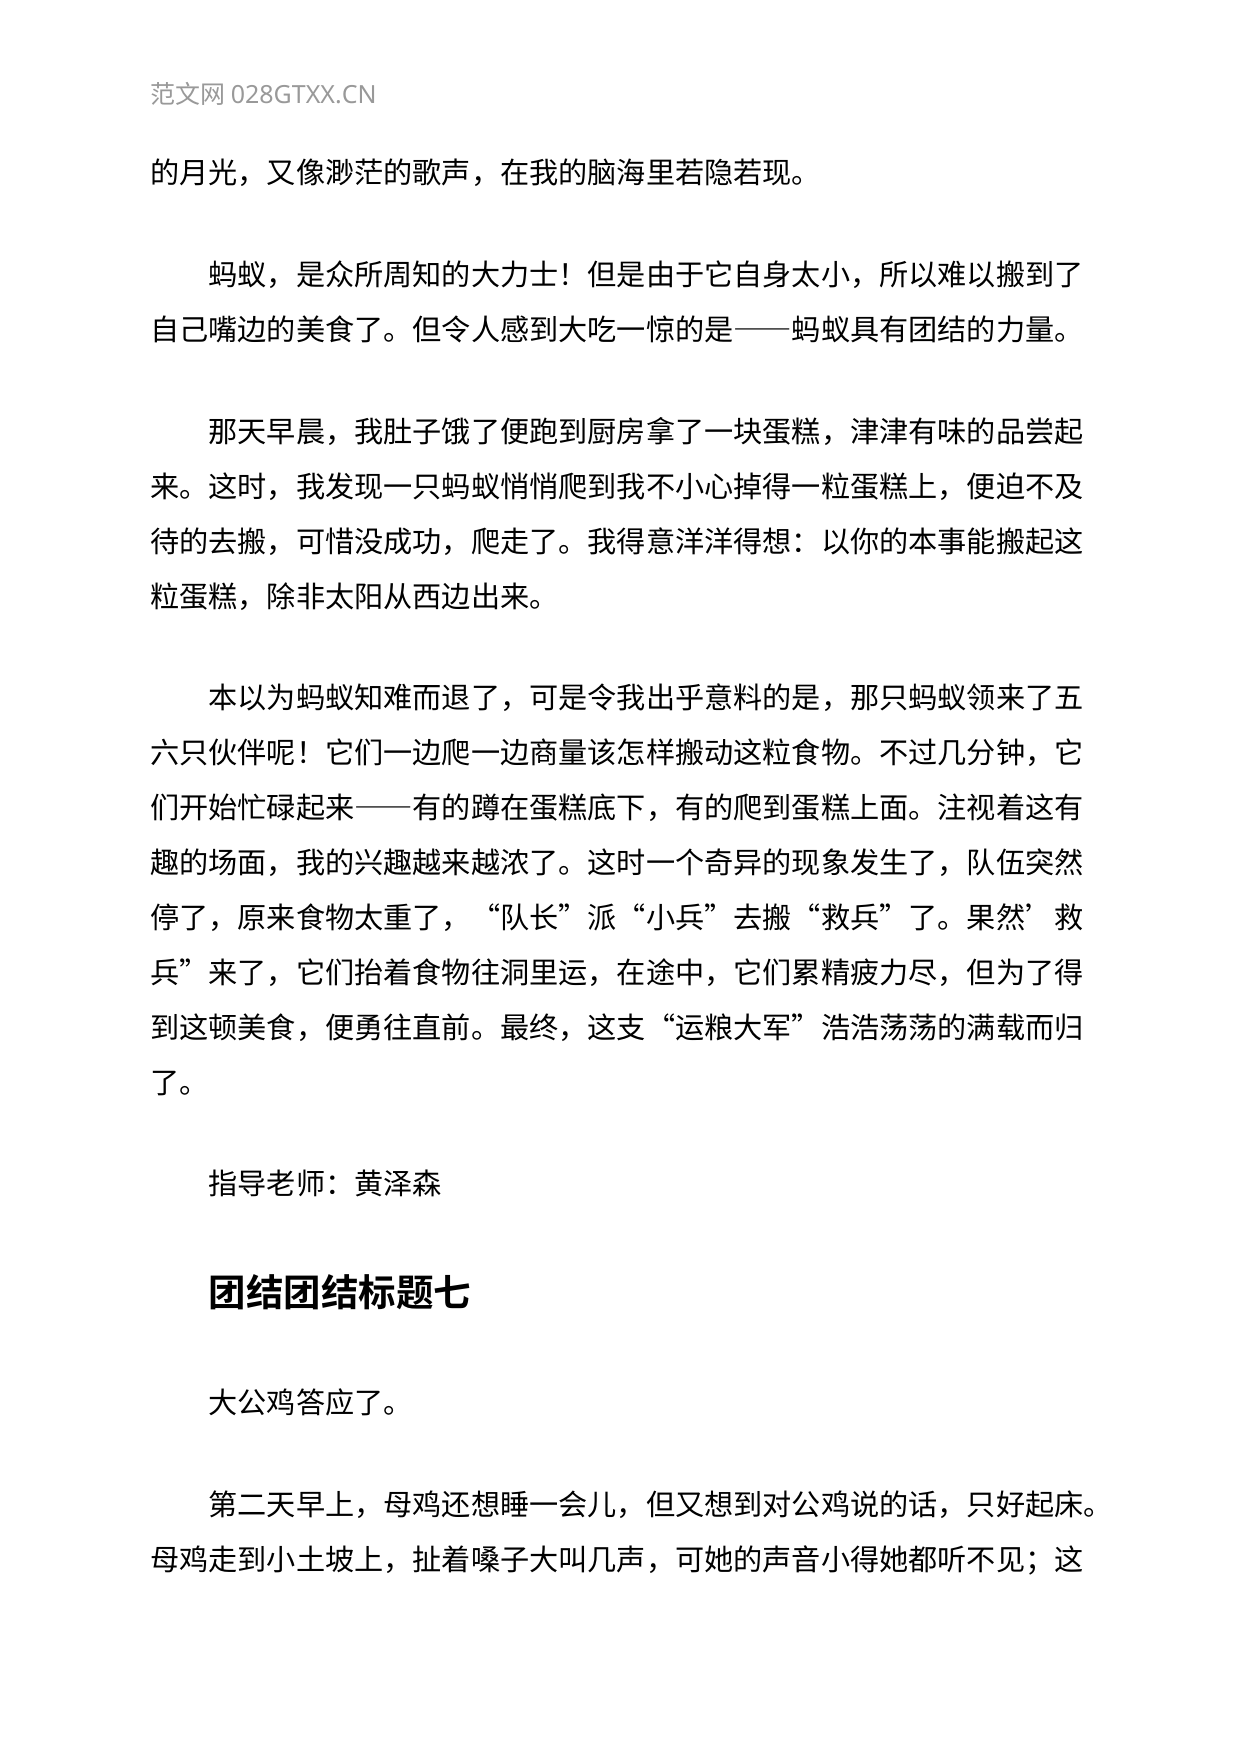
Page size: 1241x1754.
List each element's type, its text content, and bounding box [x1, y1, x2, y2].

text 团结团结标题七 [150, 1263, 1090, 1317]
text 本以为蚂蚁知难而退了，可是令我出乎意料的是，那只蚂蚁领来了五六只伙伴呢！它们一边爬一边商量该怎样搬动这粒食物。不过几分钟，它们开始忙碌起来——有的蹲在蛋糕底下，有的爬到蛋糕上面。注视着这有趣的场面，我的兴趣越来越浓了。这时一个奇异的现象发生了，队伍突然停了，原来食物太重了，“队长”派“小兵”去搬“救兵”了。果然’救兵”来了，它们抬着食物往洞里运，在途中，它们累精疲力尽，但为了得到这顿美食，便勇往直前。最终，这支“运粮大军”浩浩荡荡的满载而归了。 [150, 675, 1090, 1101]
text 指导老师：黄泽森 [150, 1161, 1090, 1203]
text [150, 1482, 1090, 1579]
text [150, 150, 1090, 192]
text 蚂蚁，是众所周知的大力士！但是由于它自身太小，所以难以搬到了自己嘴边的美食了。但令人感到大吃一惊的是——蚂蚁具有团结的力量。 [150, 252, 1090, 349]
text 那天早晨，我肚子饿了便跑到厨房拿了一块蛋糕，津津有味的品尝起来。这时，我发现一只蚂蚁悄悄爬到我不小心掉得一粒蛋糕上，便迫不及待的去搬，可惜没成功，爬走了。我得意洋洋得想：以你的本事能搬起这粒蛋糕，除非太阳从西边出来。 [150, 408, 1090, 615]
text 大公鸡答应了。 [150, 1380, 1090, 1422]
